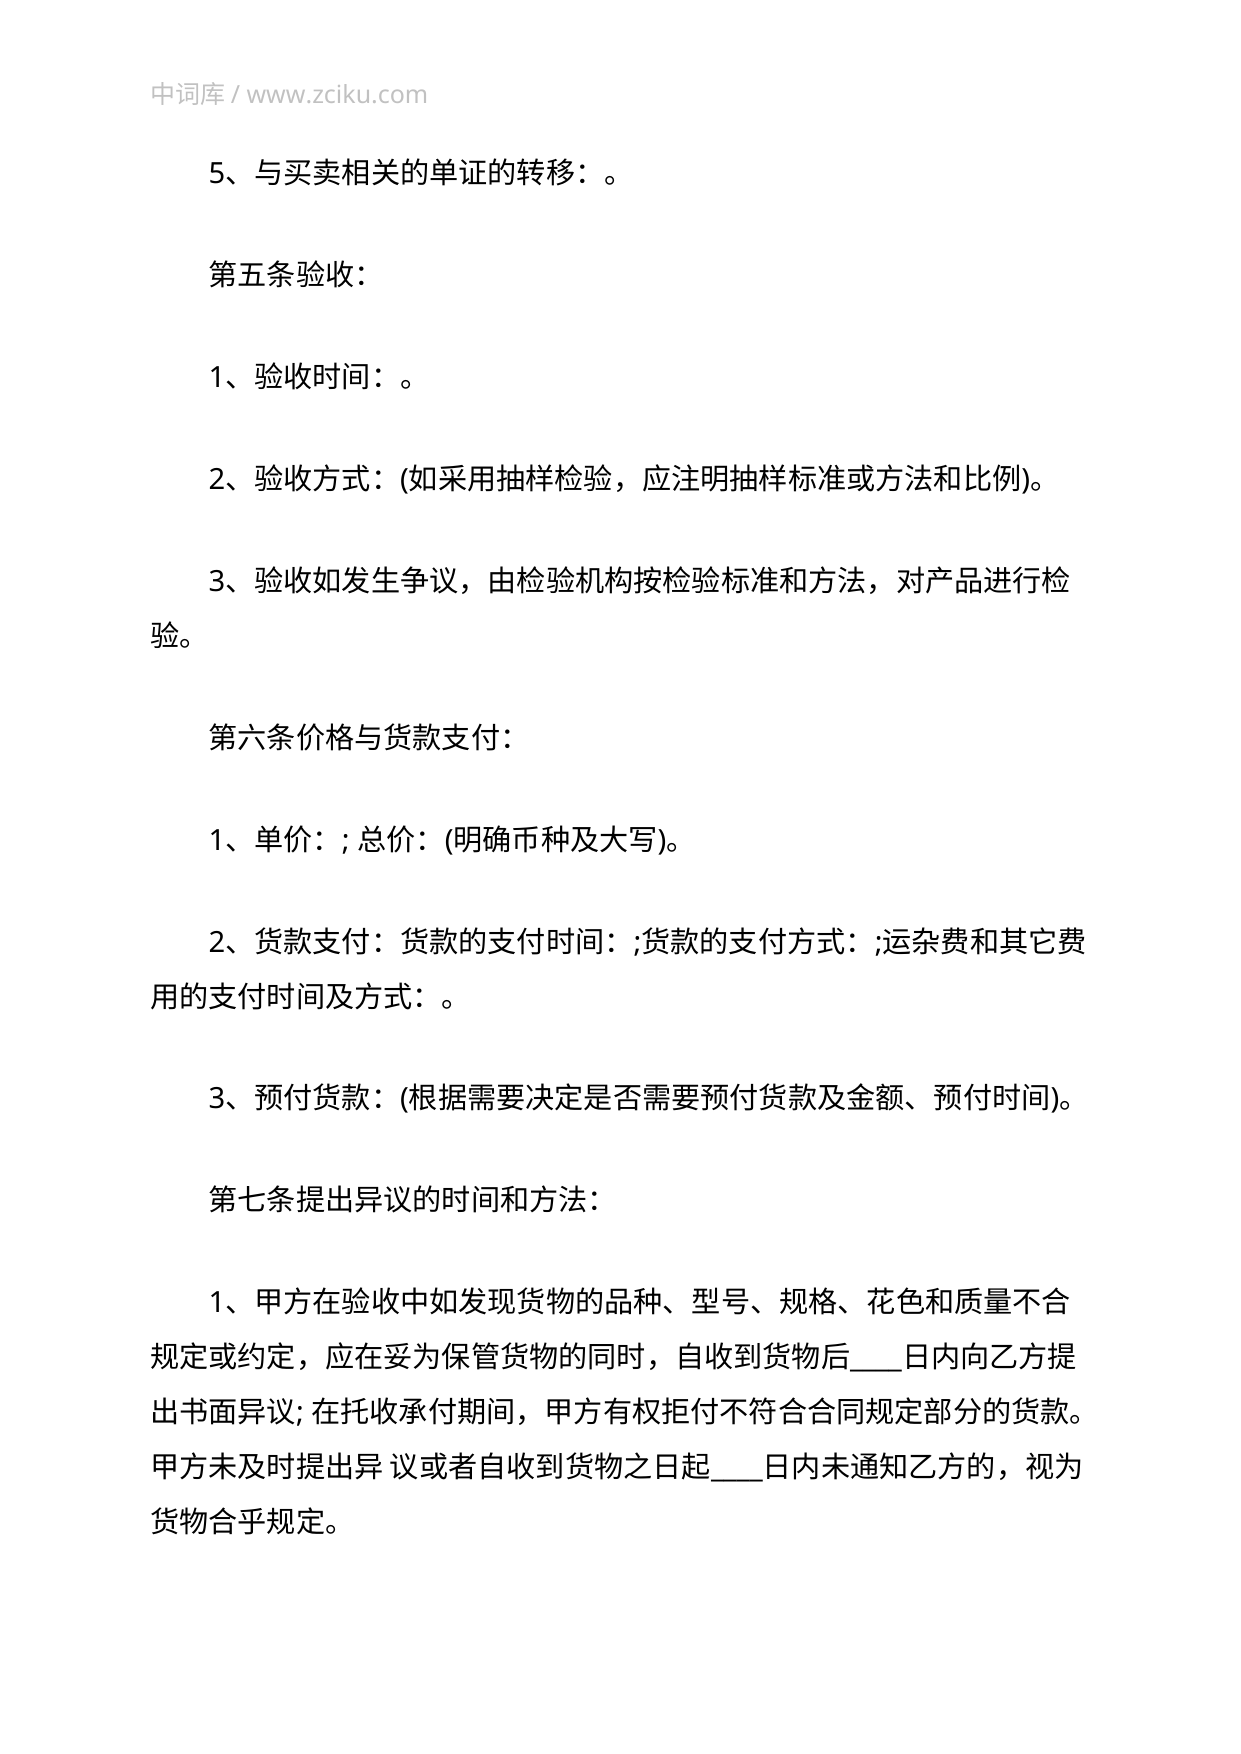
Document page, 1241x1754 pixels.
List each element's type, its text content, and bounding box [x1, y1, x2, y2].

text 1、验收时间：。 [150, 354, 1090, 396]
text 5、与买卖相关的单证的转移：。 [150, 150, 1090, 192]
text 1、甲方在验收中如发现货物的品种、型号、规格、花色和质量不合规定或约定，应在妥为保管货物的同时，自收到货物后____日内向乙方提出书面异议; 在托收承付期间，甲方有权拒付不符合合同规定部分的货款。甲方未及时提出异 议或者自收到货物之日起____日内未通知乙方的，视为货物合乎规定。 [150, 1279, 1090, 1541]
text 第六条价格与货款支付： [150, 714, 1090, 757]
text 2、验收方式：(如采用抽样检验，应注明抽样标准或方法和比例)。 [150, 456, 1090, 498]
text 第五条验收： [150, 252, 1090, 294]
text 3、验收如发生争议，由检验机构按检验标准和方法，对产品进行检验。 [150, 558, 1090, 655]
text 3、预付货款：(根据需要决定是否需要预付货款及金额、预付时间)。 [150, 1075, 1090, 1117]
text 1、单价：; 总价：(明确币种及大写)。 [150, 816, 1090, 859]
text 第七条提出异议的时间和方法： [150, 1177, 1090, 1219]
text 2、货款支付：货款的支付时间：;货款的支付方式：;运杂费和其它费用的支付时间及方式：。 [150, 918, 1090, 1016]
